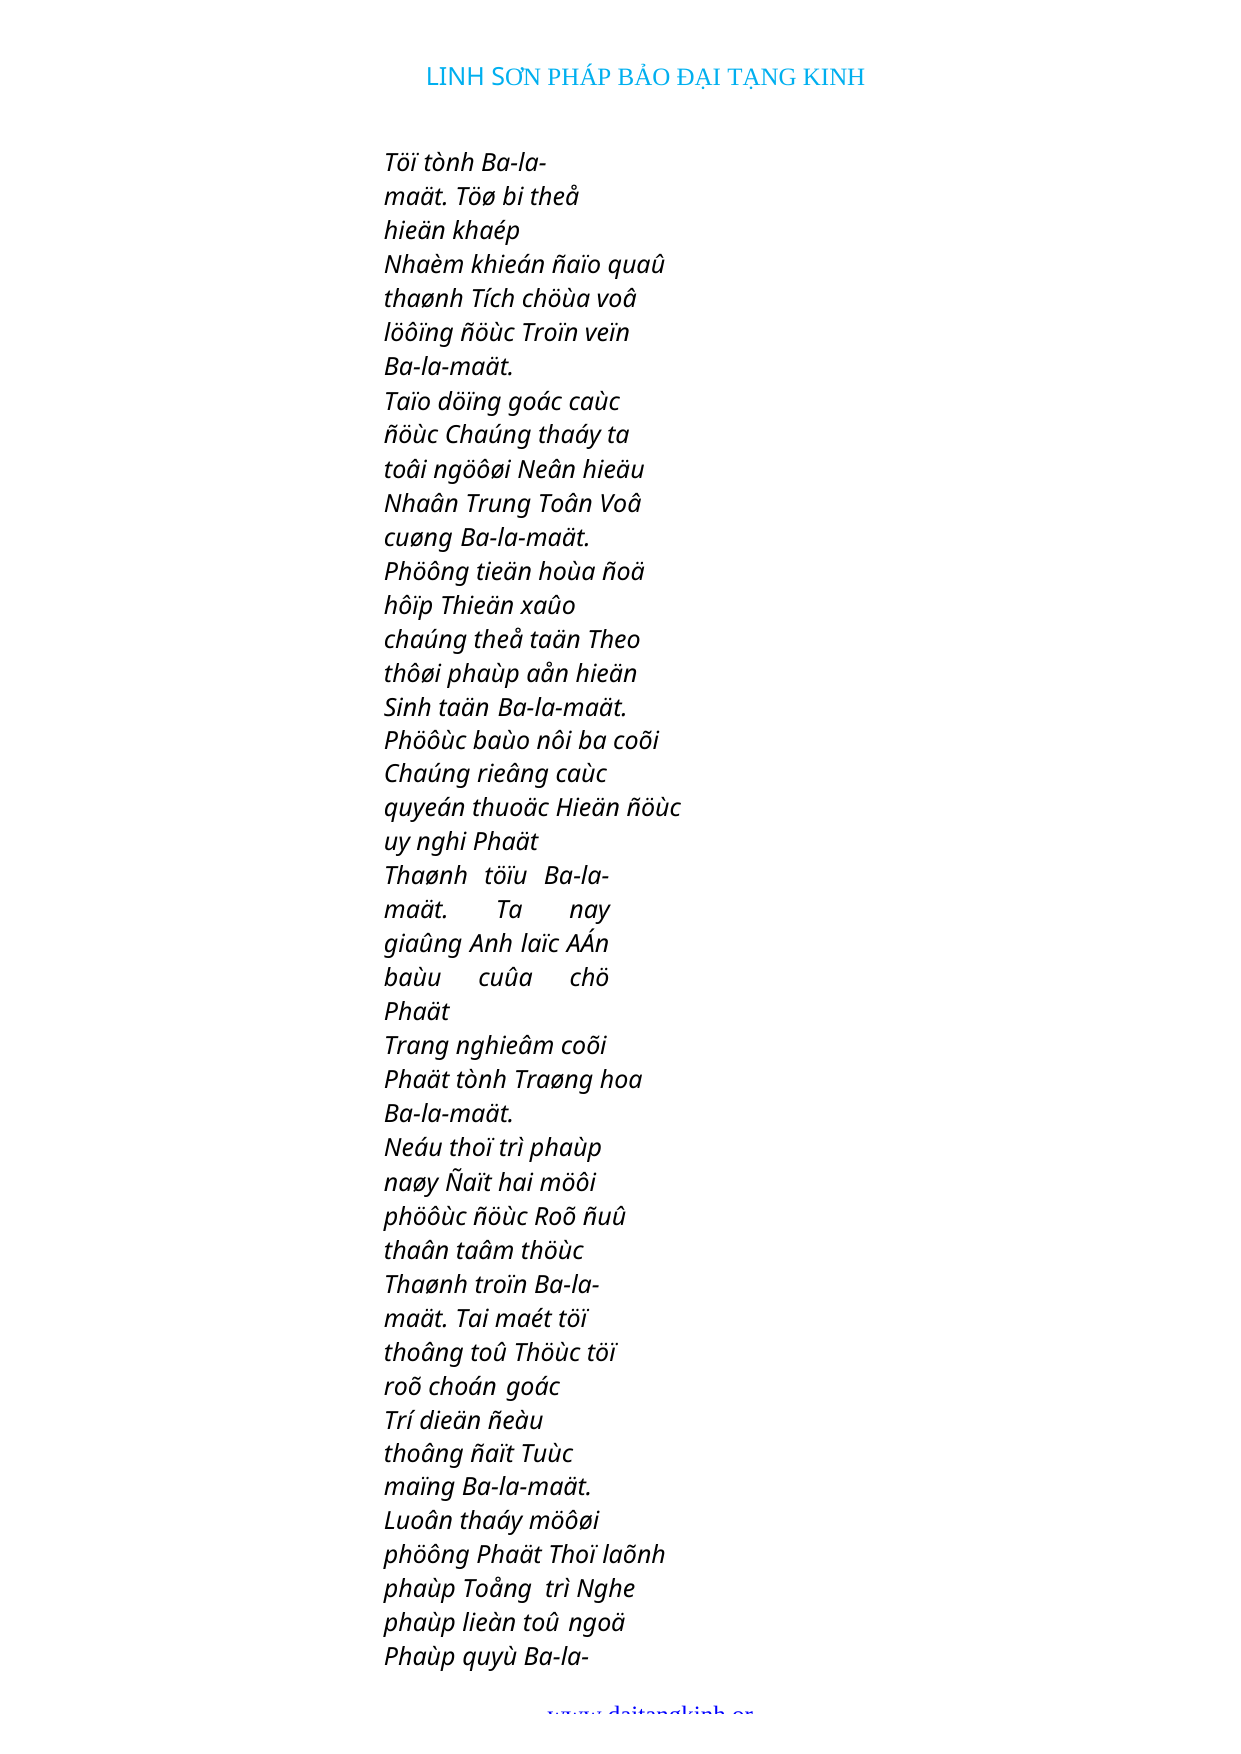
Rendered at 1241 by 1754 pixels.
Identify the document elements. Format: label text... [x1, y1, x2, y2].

text Trí dieän ñeàu thoâng ñaït Tuùc maïng Ba-la-maät. [384, 1403, 624, 1503]
text Phöông tieän hoùa ñoä hôïp Thieän xaûo chaúng theå taän Theo thôøi phaùp aån hieän Sinh taän Ba-la-maät. [384, 553, 652, 724]
text Töï tònh Ba-la-maät. Töø bi theå hieän khaép [384, 145, 595, 247]
text Nhaèm khieán ñaïo quaû thaønh Tích chöùa voâ löôïng ñöùc Troïn veïn Ba-la-maät. [384, 247, 672, 383]
text Chaúng rieâng caùc quyeán thuoäc Hieän ñöùc uy nghi Phaät [384, 755, 692, 858]
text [384, 1639, 624, 1673]
text Taïo döïng goác caùc ñöùc Chaúng thaáy ta toâi ngöôøi Neân hieäu Nhaân Trung Toân Voâ cuøng Ba-la-maät. [384, 383, 664, 553]
text Thaønh töïu Ba-la-maät. Ta nay giaûng Anh laïc AÁn baùu cuûa chö Phaät [384, 858, 609, 1028]
text Trang nghieâm coõi Phaät tònh Traøng hoa Ba-la-maät. [384, 1028, 672, 1130]
text Neáu thoï trì phaùp naøy Ñaït hai möôi phöôùc ñöùc Roõ ñuû thaân taâm thöùc Thaønh troïn Ba-la-maät. Tai maét töï thoâng toû Thöùc töï roõ choán goác [384, 1130, 634, 1403]
text Phöôùc baùo nôi ba coõi [384, 724, 1065, 755]
text Luoân thaáy möôøi phöông Phaät Thoï laõnh phaùp Toång trì Nghe phaùp lieàn toû ngoä [384, 1503, 684, 1639]
